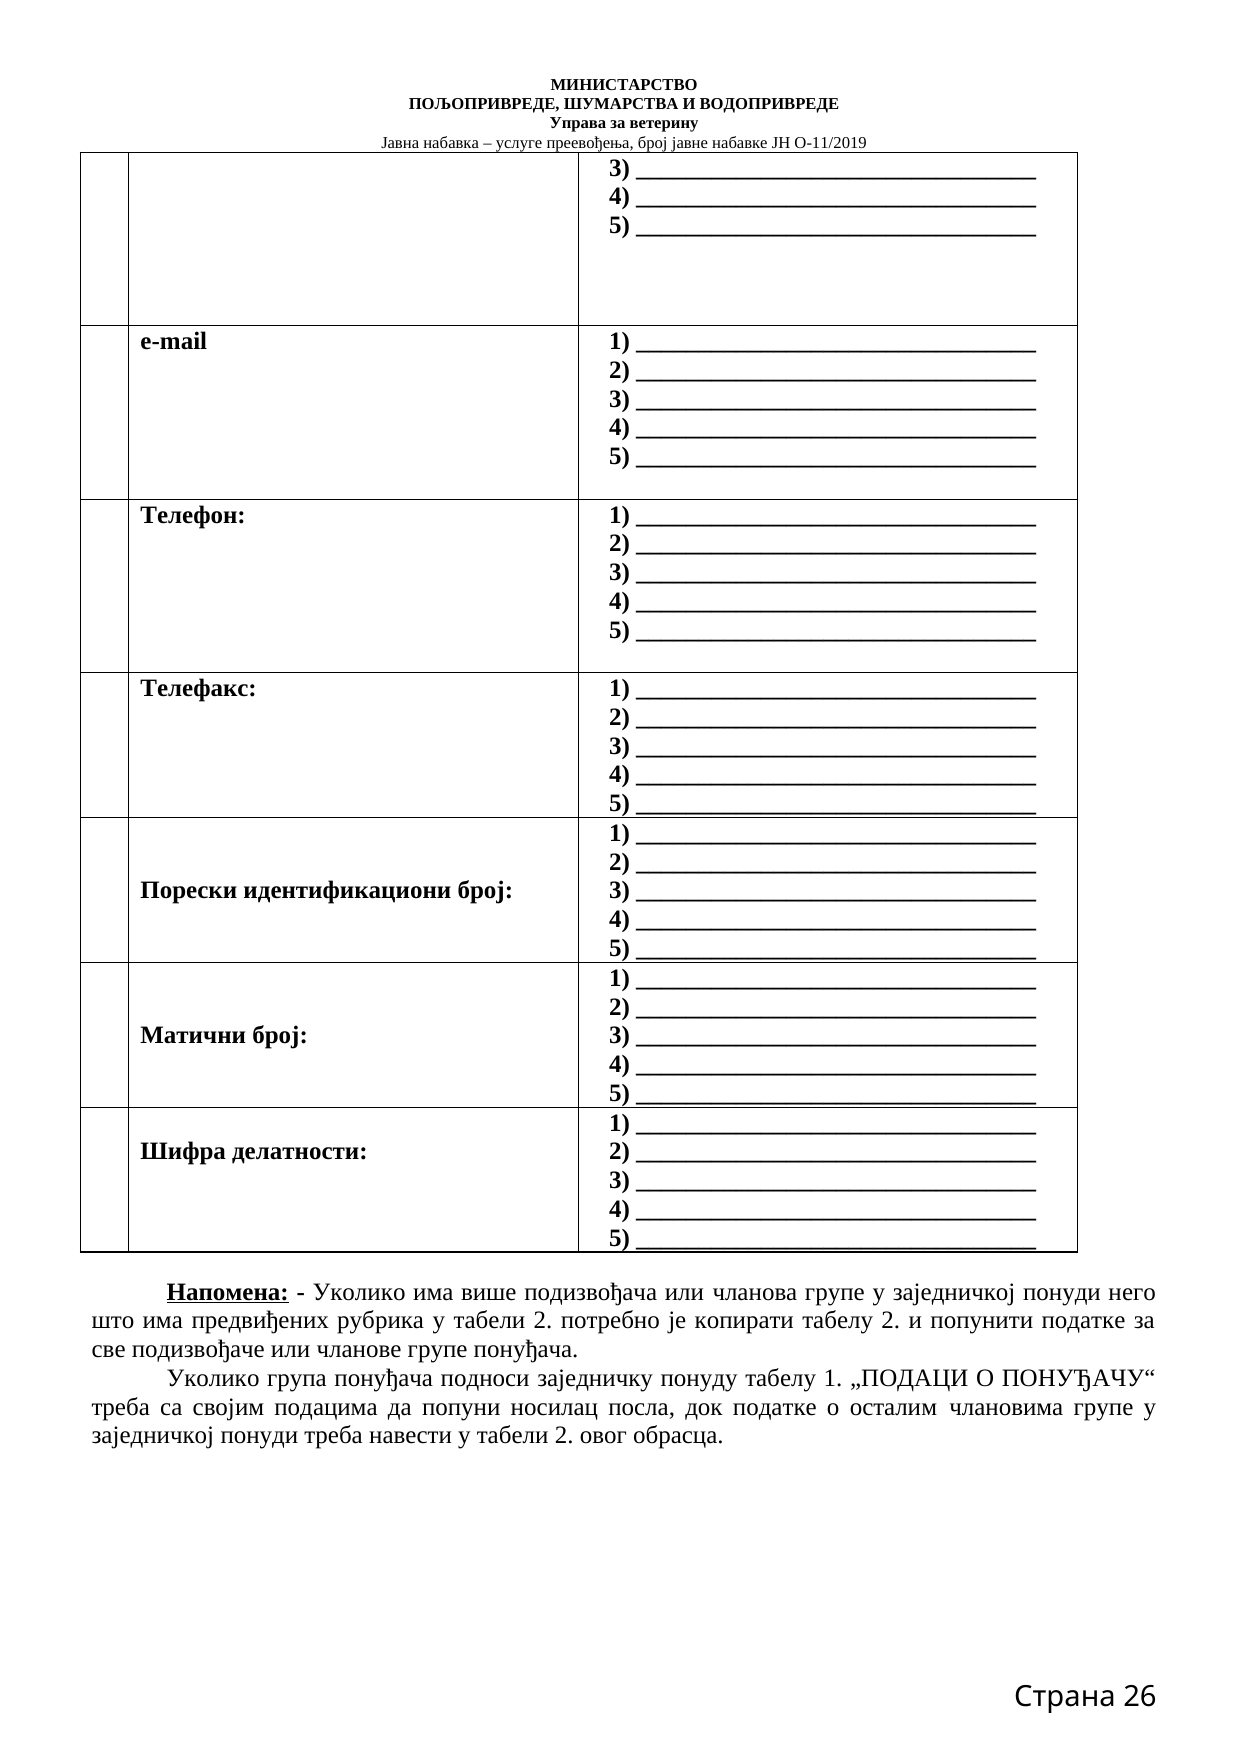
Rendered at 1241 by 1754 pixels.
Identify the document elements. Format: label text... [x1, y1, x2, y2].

table_cell Телефакс: [129, 673, 578, 817]
text Уколико група понуђача подноси заједничку понуду табелу 1. „ПОДАЦИ О ПОНУЂАЧУ“ треба са својим подацима да попуни носилац посла, док податке о осталим члановима групе у заједничкој понуди треба навести у табели 2. овог обрасца. [91, 1363, 1156, 1449]
table_cell [81, 818, 128, 962]
table_cell Матични број: [129, 963, 578, 1107]
table_cell Телефон: [129, 500, 578, 672]
table_cell Порески идентификациони број: [129, 818, 578, 962]
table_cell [129, 153, 578, 325]
table_cell [81, 500, 128, 672]
table_cell [81, 963, 128, 1107]
table_cell [81, 1108, 128, 1251]
table_cell [81, 326, 128, 499]
table_cell Шифра делатности: [129, 1108, 578, 1251]
text Напомена: - Уколико има више подизвођача или чланова групе у заједничкој понуди него што има предвиђених рубрика у табели 2. потребно је копирати табелу 2. и попунити податке за све подизвођаче или чланове групе понуђача. [91, 1277, 1156, 1363]
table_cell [579, 153, 1077, 325]
table_cell [81, 153, 128, 325]
table_cell [81, 673, 128, 817]
table_cell е-mail [129, 326, 578, 499]
